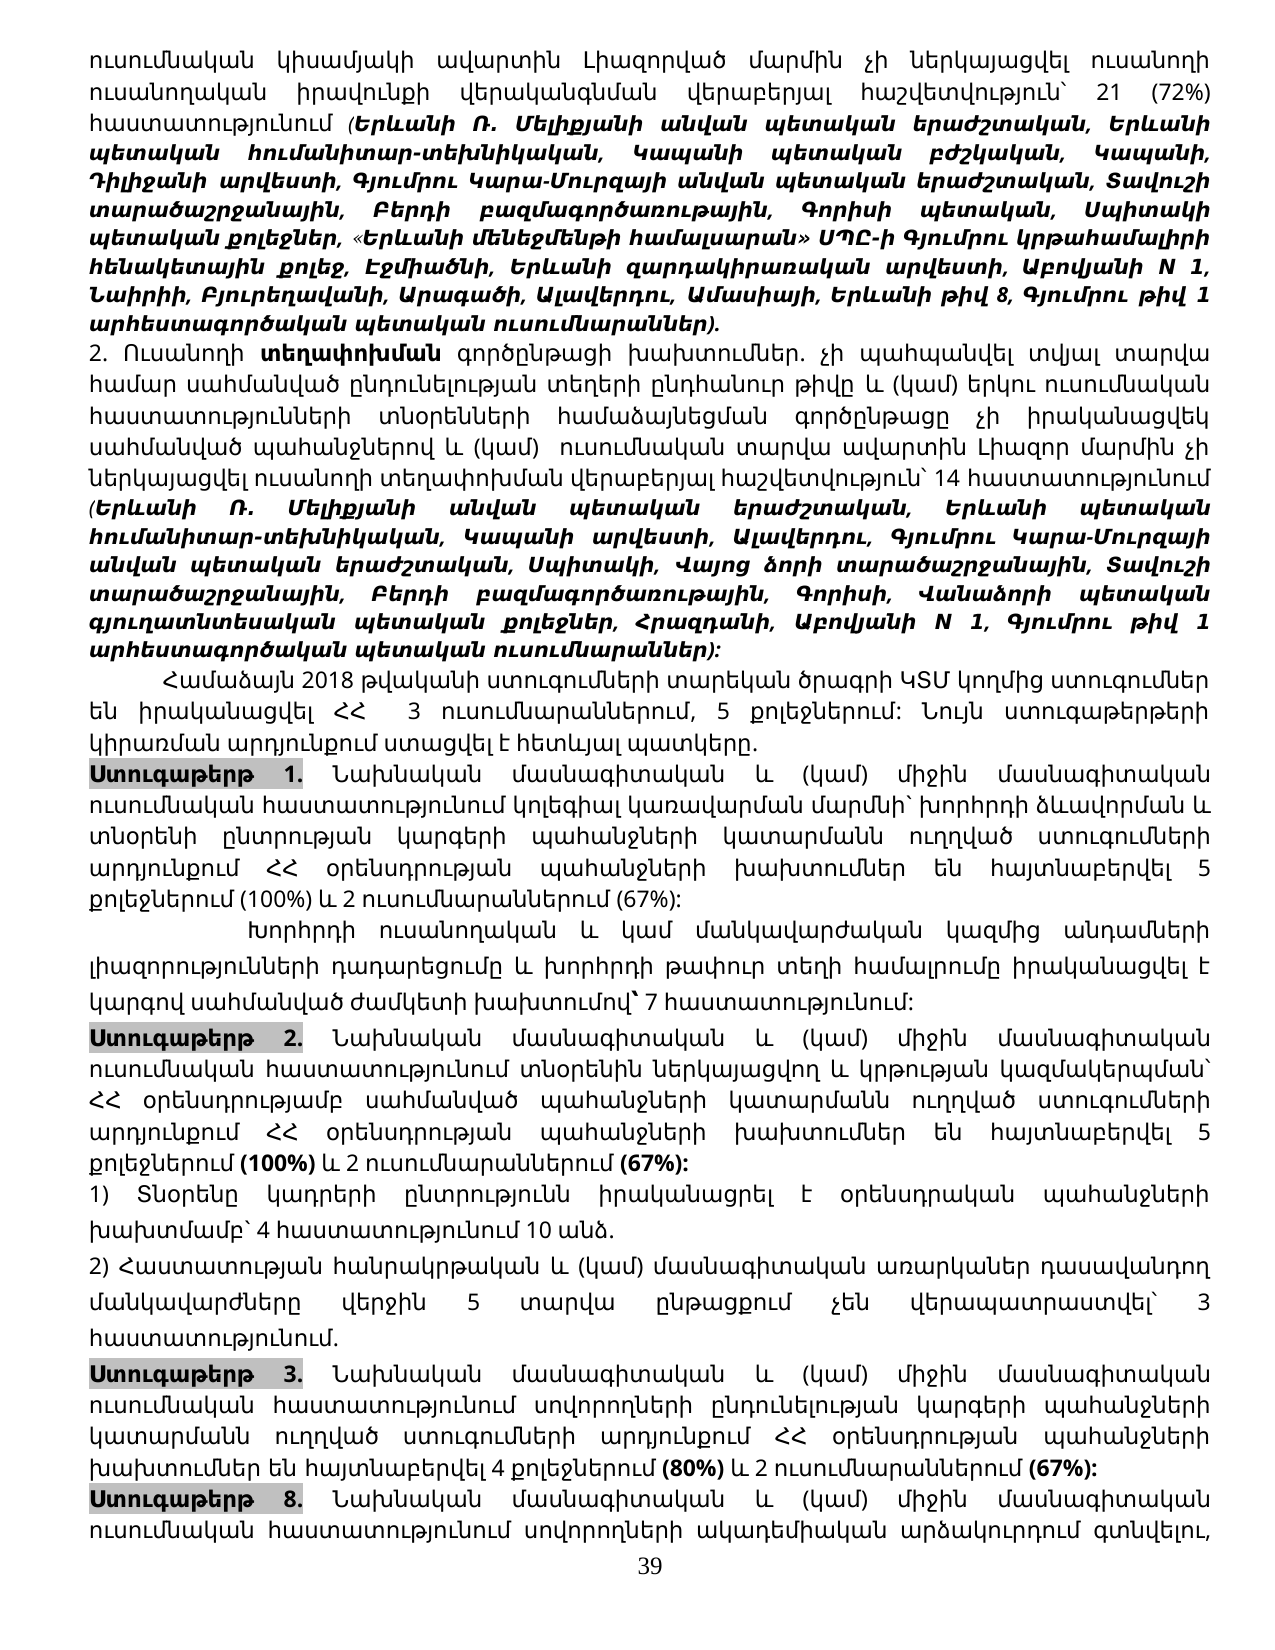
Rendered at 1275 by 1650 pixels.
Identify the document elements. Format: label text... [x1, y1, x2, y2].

text Համաձայն 2018 թվականի ստուգումների տարեկան ծրագրի ԿՏՄ կողմից ստուգումներ են իրականացվել ՀՀ 3 ուսումնարաններում, 5 քոլեջներում: Նույն ստուգաթերթերի կիրառման արդյունքում ստացվել է հետևյալ պատկերը. [89, 664, 1211, 758]
text 1) Տնօրենը կադրերի ընտրությունն իրականացրել է օրենսդրական պահանջների խախտմամբ` 4 հաստատությունում 10 անձ. [89, 1178, 1211, 1245]
text 2. Ուսանողի տեղափոխման գործընթացի խախտումներ. չի պահպանվել տվյալ տարվա համար սահմանված ընդունելության տեղերի ընդհանուր թիվը և (կամ) երկու ուսումնական հաստատությունների տնօրենների համաձայնեցման գործընթացը չի իրականացվեկ սահմանված պահանջներով և (կամ) ուսումնական տարվա ավարտին Լիազոր մարմին չի ներկայացվել ուսանողի տեղափոխման վերաբերյալ հաշվետվություն՝ 14 հաստատությունում (Երևանի Ռ. Մելիքյանի անվան պետական երաժշտական, Երևանի պետական հումանիտար-տեխնիկական, Կապանի արվեստի, Ալավերդու, Գյումրու Կարա-Մուրզայի անվան պետական երաժշտական, Սպիտակի, Վայոց ձորի տարածաշրջանային, Տավուշի տարածաշրջանային, Բերդի բազմագործառութային, Գորիսի, Վանաձորի պետական գյուղատնտեսական պետական քոլեջներ, Հրազդանի, Աբովյանի N 1, Գյումրու թիվ 1 արհեստագործական պետական ուսումնարաններ): [89, 337, 1211, 664]
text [89, 44, 1211, 337]
text Ստուգաթերթ 3. Նախնական մասնագիտական և (կամ) միջին մասնագիտական ուսումնական հաստատությունում սովորողների ընդունելության կարգերի պահանջների կատարմանն ուղղված ստուգումների արդյունքում ՀՀ օրենսդրության պահանջների խախտումներ են հայտնաբերվել 4 քոլեջներում (80%) և 2 ուսումնարաններում (67%): [89, 1358, 1211, 1483]
text Ստուգաթերթ 1. Նախնական մասնագիտական և (կամ) միջին մասնագիտական ուսումնական հաստատությունում կոլեգիալ կառավարման մարմնի` խորհրդի ձևավորման և տնօրենի ընտրության կարգերի պահանջների կատարմանն ուղղված ստուգումների արդյունքում ՀՀ օրենսդրության պահանջների խախտումներ են հայտնաբերվել 5 քոլեջներում (100%) և 2 ուսումնարաններում (67%): [89, 758, 1211, 914]
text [89, 1483, 1211, 1545]
text Ստուգաթերթ 2. Նախնական մասնագիտական և (կամ) միջին մասնագիտական ուսումնական հաստատությունում տնօրենին ներկայացվող և կրթության կազմակերպման՝ ՀՀ օրենսդրությամբ սահմանված պահանջների կատարմանն ուղղված ստուգումների արդյունքում ՀՀ օրենսդրության պահանջների խախտումներ են հայտնաբերվել 5 քոլեջներում (100%) և 2 ուսումնարաններում (67%): [89, 1022, 1211, 1178]
text 2) Հաստատության հանրակրթական և (կամ) մասնագիտական առարկաներ դասավանդող մանկավարժները վերջին 5 տարվա ընթացքում չեն վերապատրաստվել՝ 3 հաստատությունում. [89, 1250, 1211, 1353]
text Խորհրդի ուսանողական և կամ մանկավարժական կազմից անդամների լիազորությունների դադարեցումը և խորհրդի թափուր տեղի համալրումը իրականացվել է կարգով սահմանված ժամկետի խախտումով՝ 7 հաստատությունում: [89, 914, 1211, 1017]
